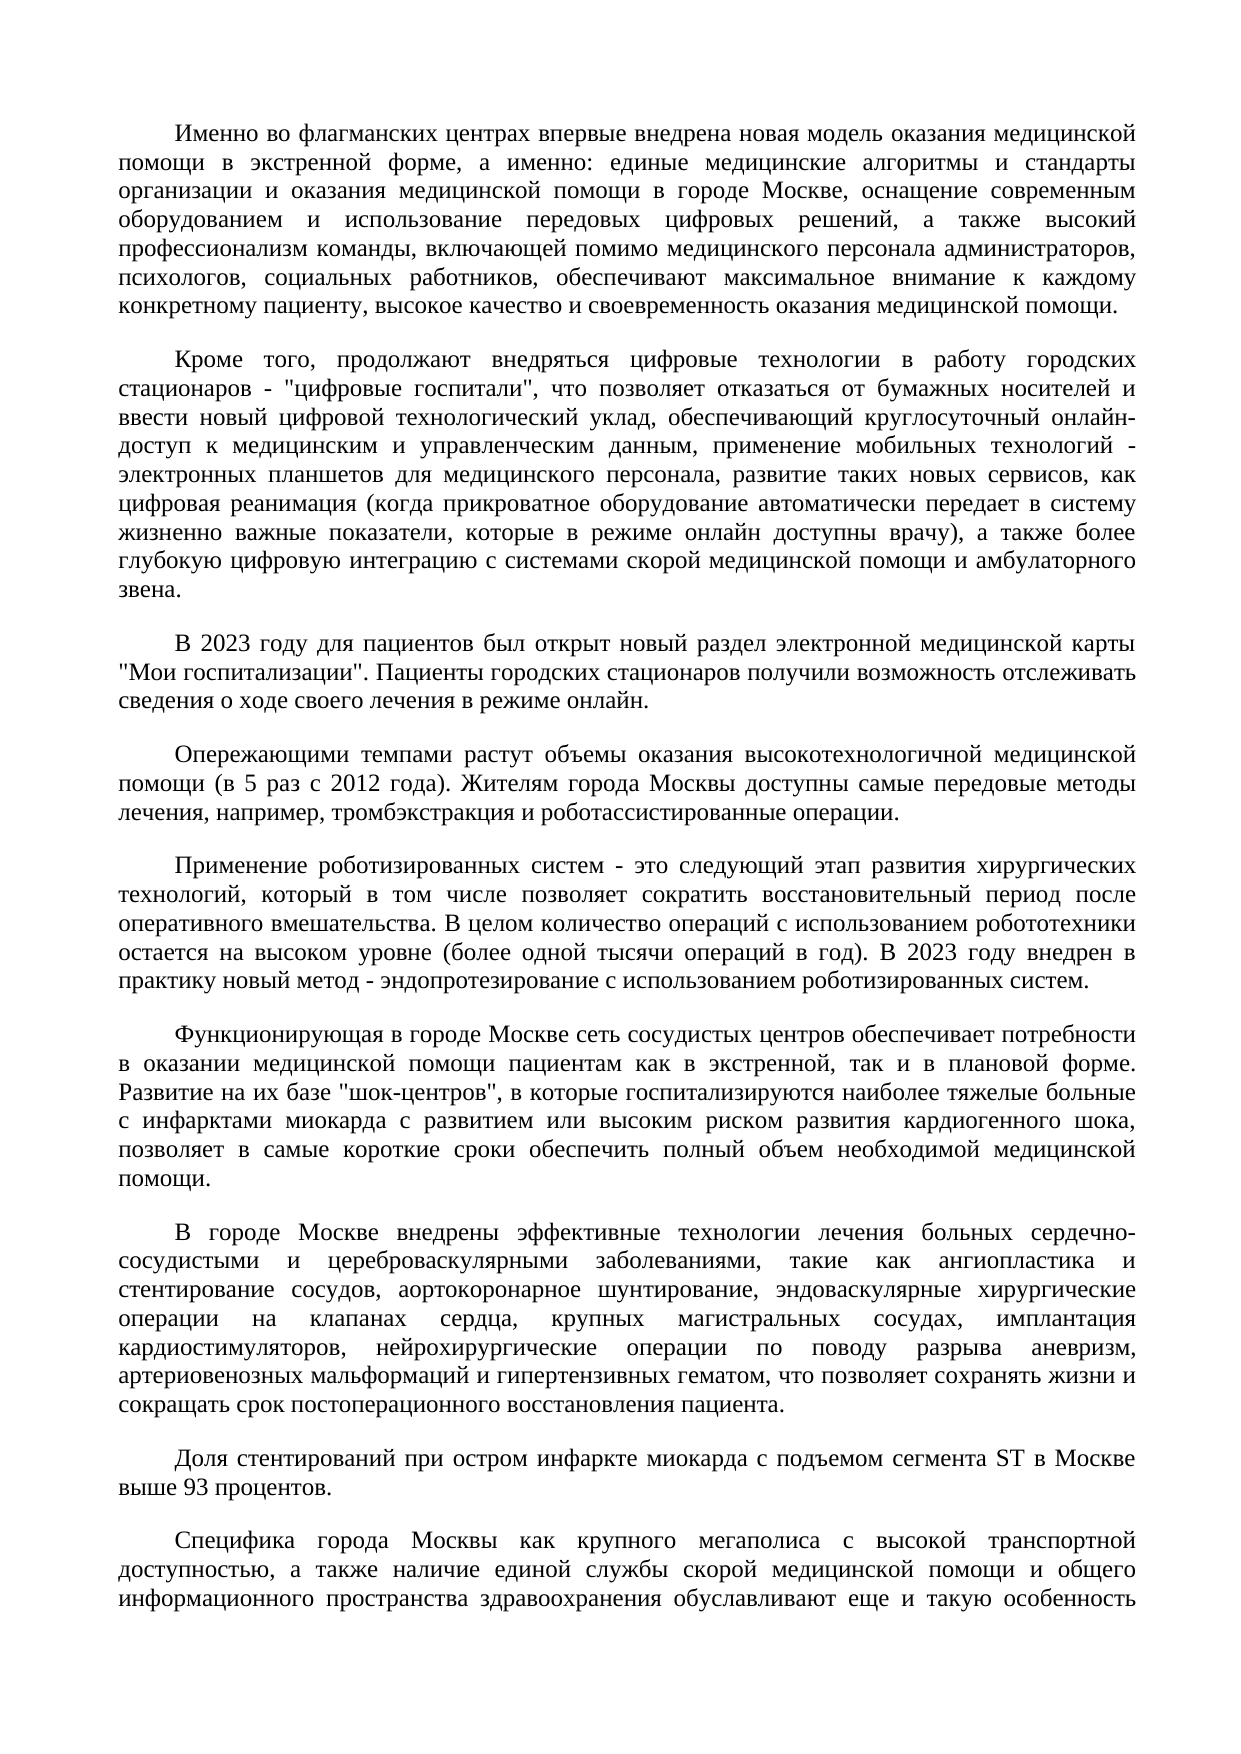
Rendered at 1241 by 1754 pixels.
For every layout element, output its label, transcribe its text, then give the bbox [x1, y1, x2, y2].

text В городе Москве внедрены эффективные технологии лечения больных сердечно-сосудистыми и цереброваскулярными заболеваниями, такие как ангиопластика и стентирование сосудов, аортокоронарное шунтирование, эндоваскулярные хирургические операции на клапанах сердца, крупных магистральных сосудах, имплантация кардиостимуляторов, нейрохирургические операции по поводу разрыва аневризм, артериовенозных мальформаций и гипертензивных гематом, что позволяет сохранять жизни и сокращать срок постоперационного восстановления пациента. [118, 1217, 1137, 1418]
text Доля стентирований при остром инфаркте миокарда с подъемом сегмента ST в Москве выше 93 процентов. [118, 1443, 1137, 1501]
text Применение роботизированных систем - это следующий этап развития хирургических технологий, который в том числе позволяет сократить восстановительный период после оперативного вмешательства. В целом количество операций с использованием робототехники остается на высоком уровне (более одной тысячи операций в год). В 2023 году внедрен в практику новый метод - эндопротезирование с использованием роботизированных систем. [118, 851, 1137, 994]
text Кроме того, продолжают внедряться цифровые технологии в работу городских стационаров - "цифровые госпитали", что позволяет отказаться от бумажных носителей и ввести новый цифровой технологический уклад, обеспечивающий круглосуточный онлайн-доступ к медицинским и управленческим данным, применение мобильных технологий - электронных планшетов для медицинского персонала, развитие таких новых сервисов, как цифровая реанимация (когда прикроватное оборудование автоматически передает в систему жизненно важные показатели, которые в режиме онлайн доступны врачу), а также более глубокую цифровую интеграцию с системами скорой медицинской помощи и амбулаторного звена. [118, 344, 1137, 603]
text Опережающими темпами растут объемы оказания высокотехнологичной медицинской помощи (в 5 раз с 2012 года). Жителям города Москвы доступны самые передовые методы лечения, например, тромбэкстракция и роботассистированные операции. [118, 739, 1137, 826]
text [118, 1526, 1137, 1612]
text В 2023 году для пациентов был открыт новый раздел электронной медицинской карты "Мои госпитализации". Пациенты городских стационаров получили возможность отслеживать сведения о ходе своего лечения в режиме онлайн. [118, 628, 1137, 714]
text Именно во флагманских центрах впервые внедрена новая модель оказания медицинской помощи в экстренной форме, а именно: единые медицинские алгоритмы и стандарты организации и оказания медицинской помощи в городе Москве, оснащение современным оборудованием и использование передовых цифровых решений, а также высокий профессионализм команды, включающей помимо медицинского персонала администраторов, психологов, социальных работников, обеспечивают максимальное внимание к каждому конкретному пациенту, высокое качество и своевременность оказания медицинской помощи. [118, 118, 1137, 319]
text Функционирующая в городе Москве сеть сосудистых центров обеспечивает потребности в оказании медицинской помощи пациентам как в экстренной, так и в плановой форме. Развитие на их базе "шок-центров", в которые госпитализируются наиболее тяжелые больные с инфарктами миокарда с развитием или высоким риском развития кардиогенного шока, позволяет в самые короткие сроки обеспечить полный объем необходимой медицинской помощи. [118, 1019, 1137, 1192]
